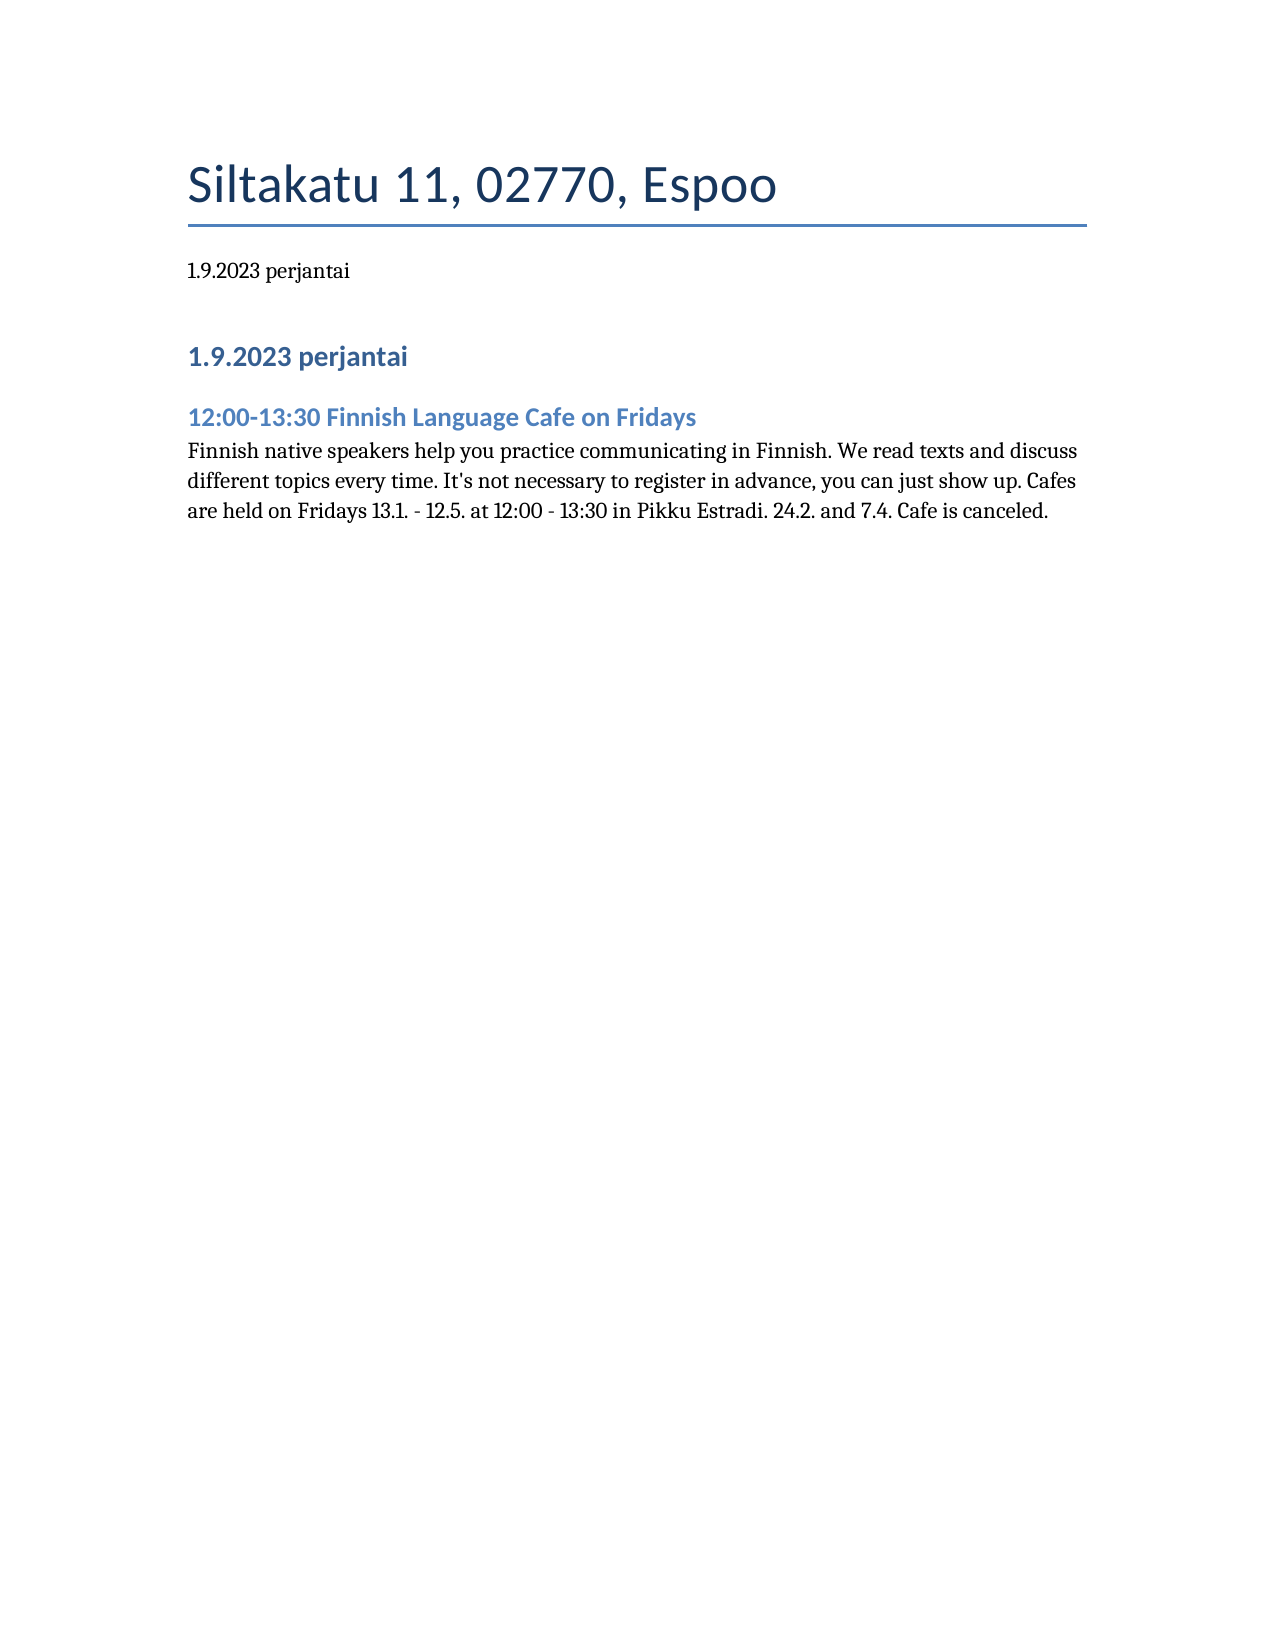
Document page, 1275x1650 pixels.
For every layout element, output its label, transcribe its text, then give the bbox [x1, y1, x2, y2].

text 1.9.2023 perjantai [187, 258, 1087, 284]
title Siltakatu 11, 02770, Espoo [187, 150, 1087, 227]
text Finnish native speakers help you practice communicating in Finnish. We read texts and discuss different topics every time. It's not necessary to register in advance, you can just show up. Cafes are held on Fridays 13.1. - 12.5. at 12:00 - 13:30 in Pikku Estradi. 24.2. and 7.4. Cafe is canceled. [187, 438, 1087, 524]
subtitle 12:00-13:30 Finnish Language Cafe on Fridays [187, 400, 1087, 433]
subtitle 1.9.2023 perjantai [187, 338, 1087, 374]
